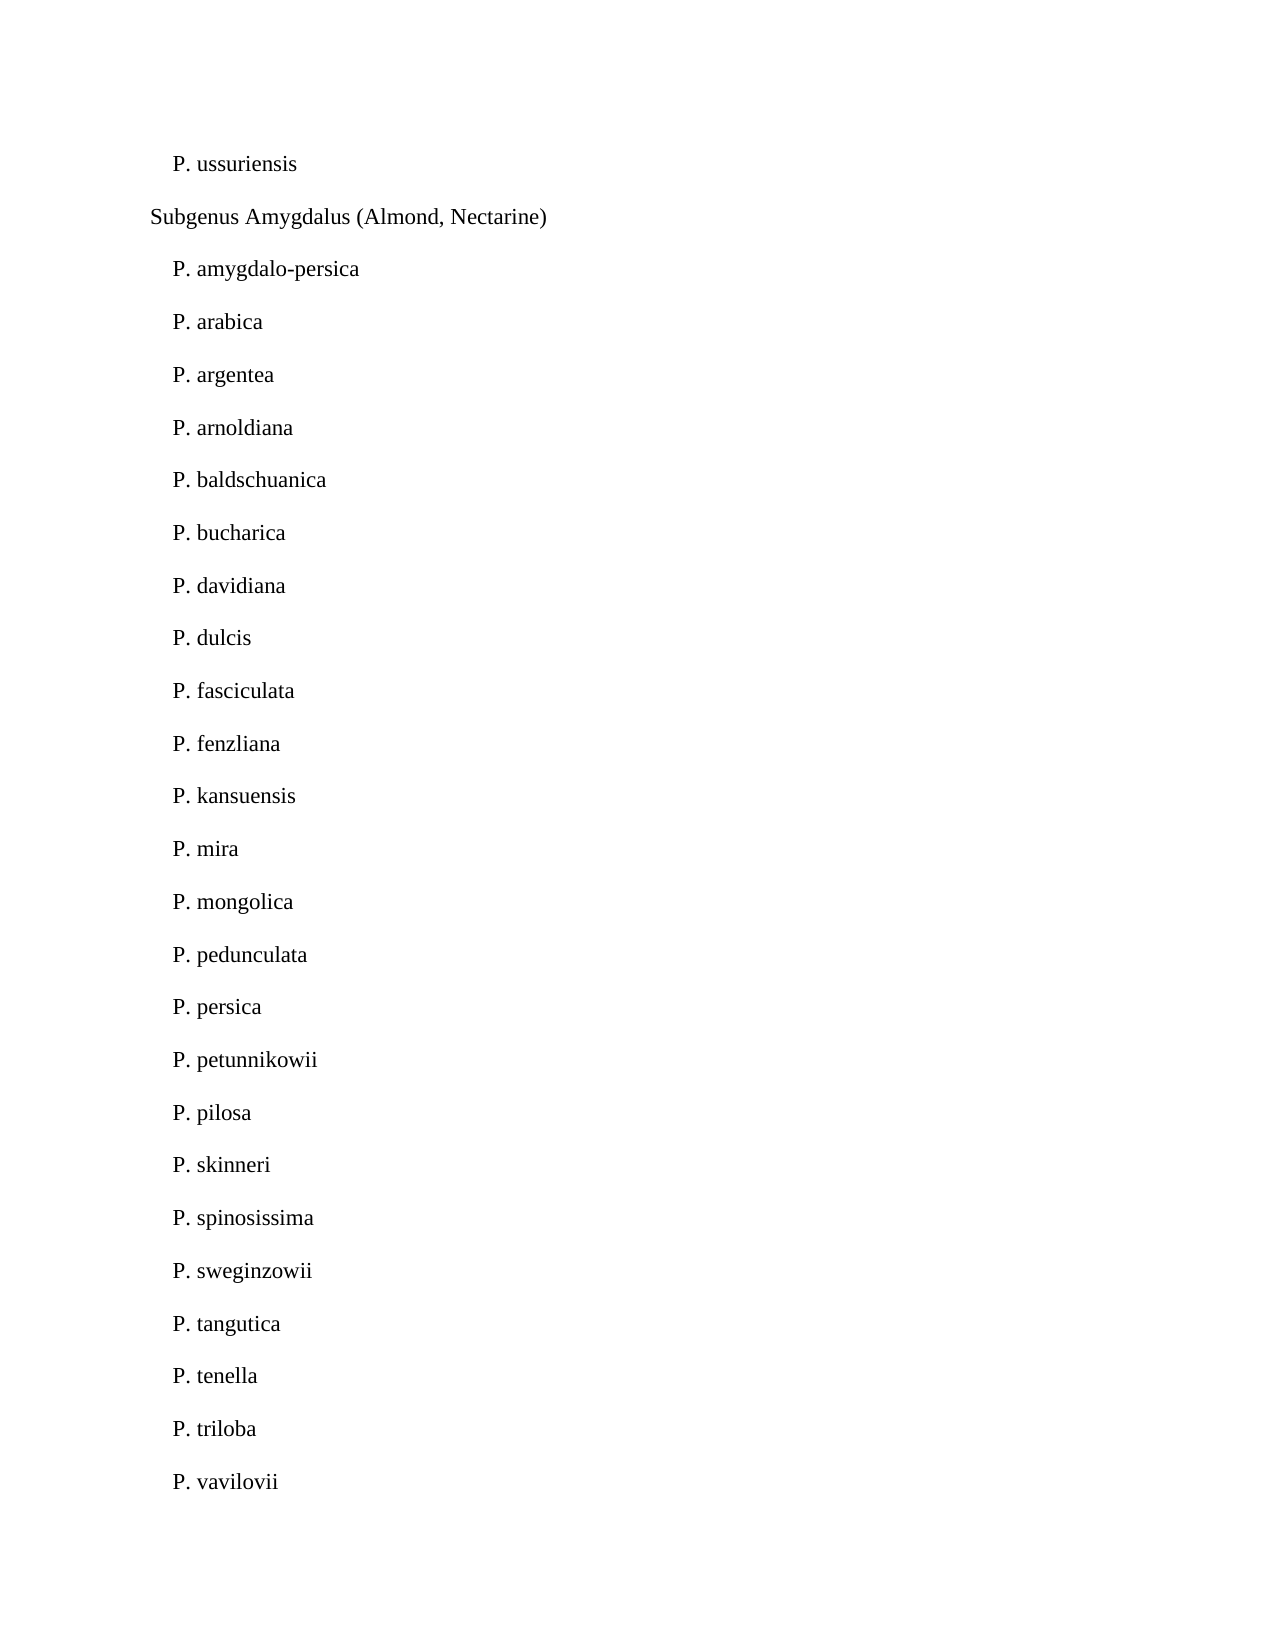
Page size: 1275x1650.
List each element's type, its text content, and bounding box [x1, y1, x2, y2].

text P. ussuriensis [150, 150, 1125, 176]
text P. spinosissima [150, 1204, 1125, 1231]
text P. petunnikowii [150, 1046, 1125, 1072]
text P. skinneri [150, 1151, 1125, 1178]
text P. fenzliana [150, 730, 1125, 756]
text P. dulcis [150, 624, 1125, 651]
text P. sweginzowii [150, 1257, 1125, 1283]
text Subgenus Amygdalus (Almond, Nectarine) [150, 203, 1125, 229]
text P. triloba [150, 1415, 1125, 1441]
text P. kansuensis [150, 782, 1125, 809]
text P. pilosa [150, 1099, 1125, 1125]
text P. amygdalo-persica [150, 255, 1125, 282]
text P. arabica [150, 308, 1125, 334]
text P. fasciculata [150, 677, 1125, 703]
text P. vavilovii [150, 1468, 1125, 1494]
text P. bucharica [150, 519, 1125, 545]
text P. pedunculata [150, 941, 1125, 967]
text P. mongolica [150, 888, 1125, 914]
text P. tenella [150, 1362, 1125, 1389]
text P. persica [150, 993, 1125, 1020]
text P. mira [150, 835, 1125, 862]
text P. davidiana [150, 572, 1125, 598]
text P. arnoldiana [150, 413, 1125, 440]
text P. tangutica [150, 1309, 1125, 1336]
text P. baldschuanica [150, 466, 1125, 493]
text P. argentea [150, 361, 1125, 387]
